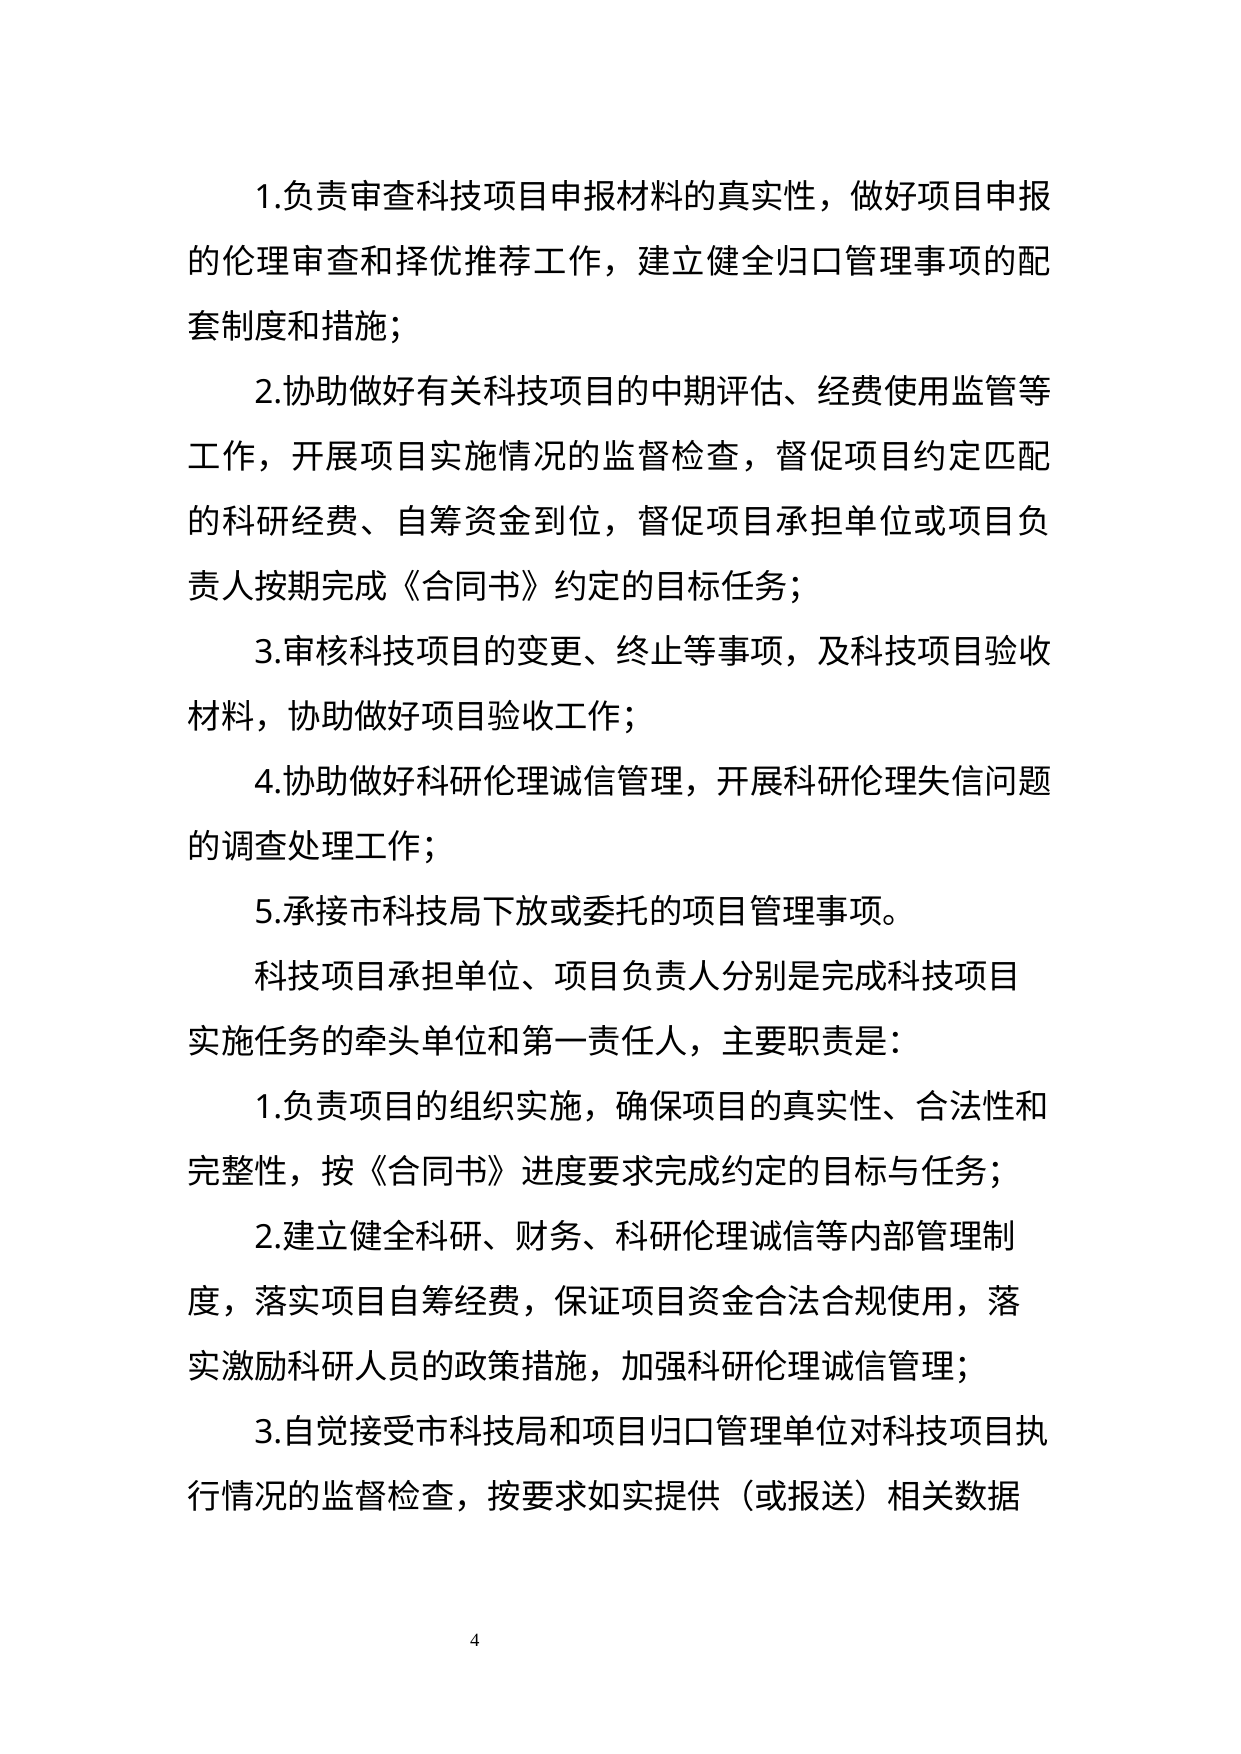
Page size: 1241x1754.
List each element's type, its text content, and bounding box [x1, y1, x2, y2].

list 1.负责审查科技项目申报材料的真实性，做好项目申报的伦理审查和择优推荐工作，建立健全归口管理事项的配套制度和措施； [187, 162, 1053, 357]
text 科技项目承担单位、项目负责人分别是完成科技项目实施任务的牵头单位和第一责任人，主要职责是： [187, 942, 1053, 1072]
list 1.负责项目的组织实施，确保项目的真实性、合法性和完整性，按《合同书》进度要求完成约定的目标与任务； [187, 1072, 1053, 1202]
list 4.协助做好科研伦理诚信管理，开展科研伦理失信问题的调查处理工作； [187, 747, 1053, 877]
list 3.审核科技项目的变更、终止等事项，及科技项目验收材料，协助做好项目验收工作； [187, 617, 1053, 747]
list 2.建立健全科研、财务、科研伦理诚信等内部管理制度，落实项目自筹经费，保证项目资金合法合规使用，落实激励科研人员的政策措施，加强科研伦理诚信管理； [187, 1202, 1053, 1397]
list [187, 1397, 1053, 1527]
list 2.协助做好有关科技项目的中期评估、经费使用监管等工作，开展项目实施情况的监督检查，督促项目约定匹配的科研经费、自筹资金到位，督促项目承担单位或项目负责人按期完成《合同书》约定的目标任务； [187, 357, 1053, 617]
list 5.承接市科技局下放或委托的项目管理事项。 [187, 877, 1053, 942]
